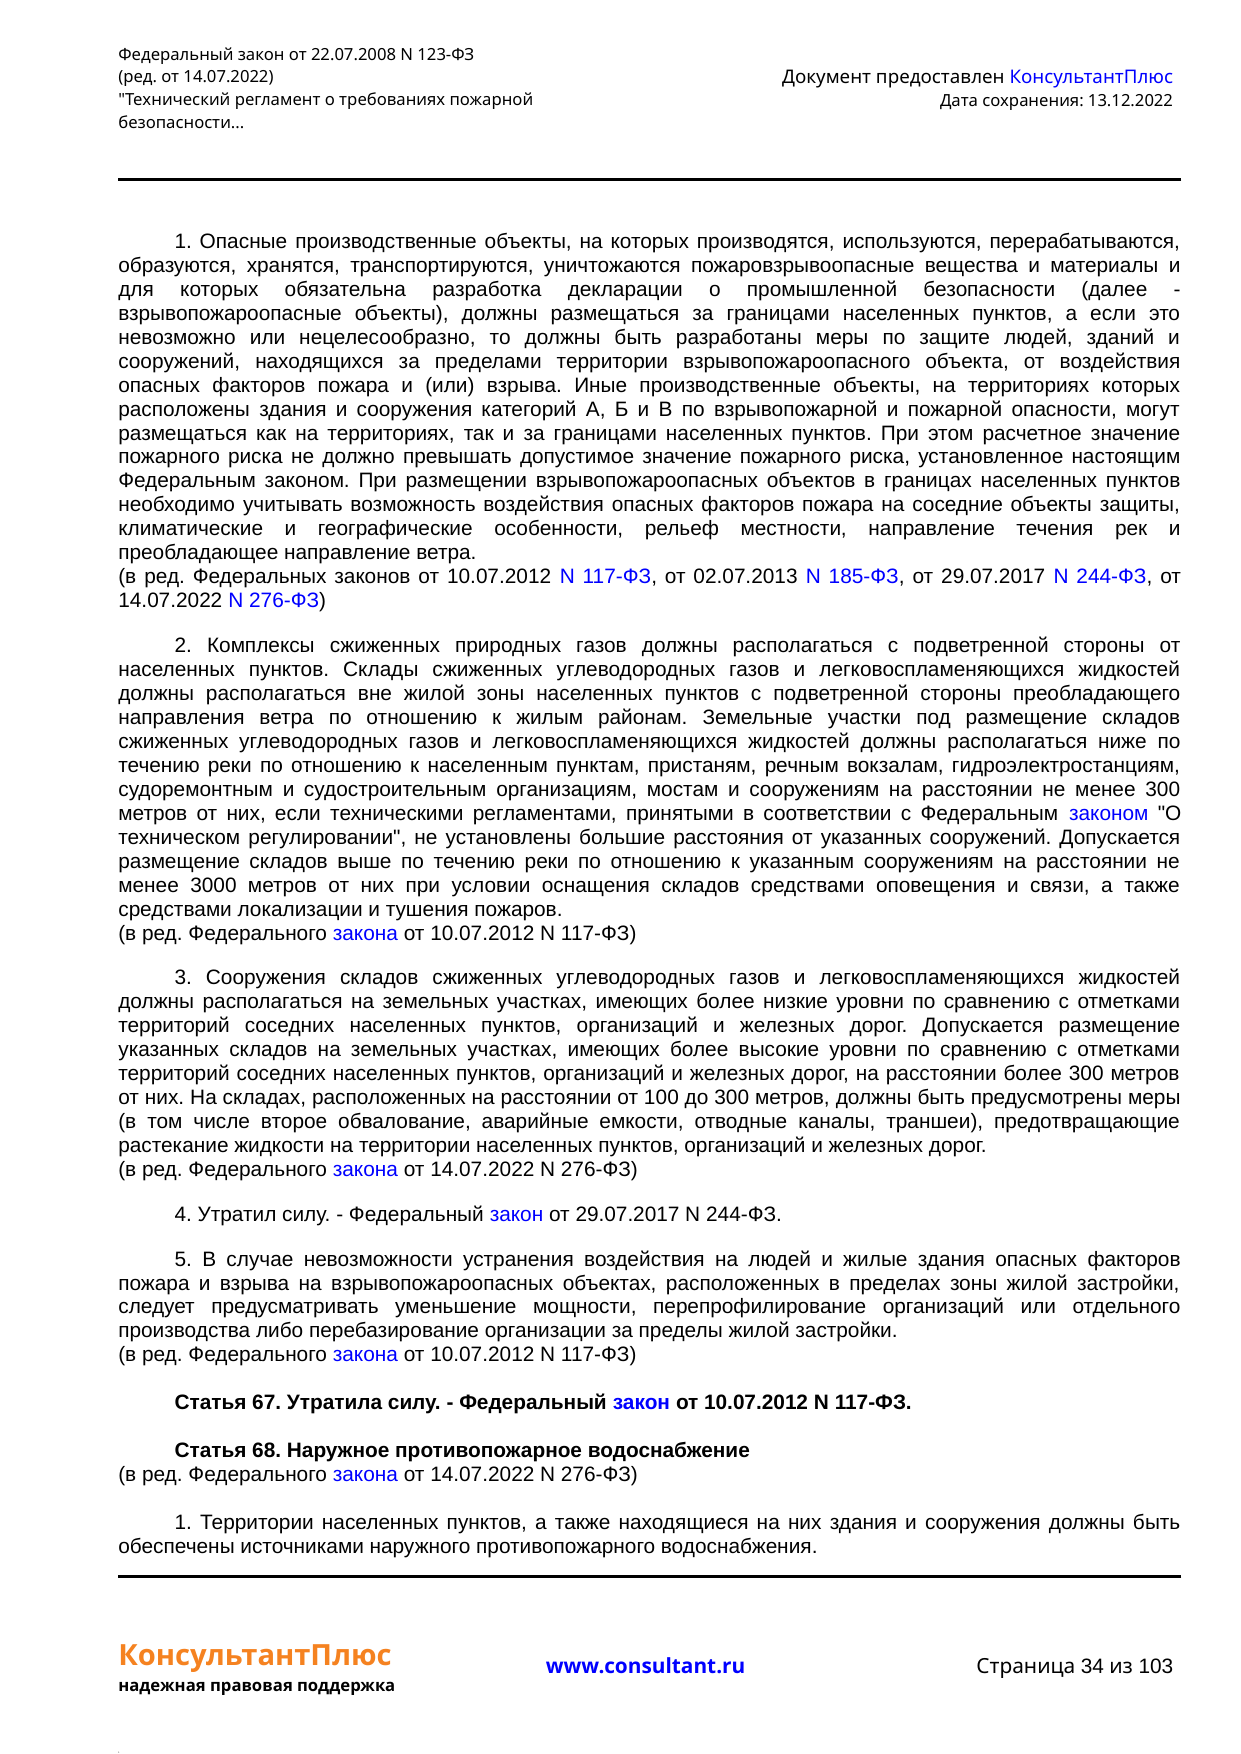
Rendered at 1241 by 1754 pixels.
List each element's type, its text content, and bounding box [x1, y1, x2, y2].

text 5. В случае невозможности устранения воздействия на людей и жилые здания опасных факторов пожара и взрыва на взрывопожароопасных объектах, расположенных в пределах зоны жилой застройки, следует предусматривать уменьшение мощности, перепрофилирование организаций или отдельного производства либо перебазирование организации за пределы жилой застройки. [118, 1246, 1181, 1342]
text 1. Опасные производственные объекты, на которых производятся, используются, перерабатываются, образуются, хранятся, транспортируются, уничтожаются пожаровзрывоопасные вещества и материалы и для которых обязательна разработка декларации о промышленной безопасности (далее - взрывопожароопасные объекты), должны размещаться за границами населенных пунктов, а если это невозможно или нецелесообразно, то должны быть разработаны меры по защите людей, зданий и сооружений, находящихся за пределами территории взрывопожароопасного объекта, от воздействия опасных факторов пожара и (или) взрыва. Иные производственные объекты, на территориях которых расположены здания и сооружения категорий А, Б и В по взрывопожарной и пожарной опасности, могут размещаться как на территориях, так и за границами населенных пунктов. При этом расчетное значение пожарного риска не должно превышать допустимое значение пожарного риска, установленное настоящим Федеральным законом. При размещении взрывопожароопасных объектов в границах населенных пунктов необходимо учитывать возможность воздействия опасных факторов пожара на соседние объекты защиты, климатические и географические особенности, рельеф местности, направление течения рек и преобладающее направление ветра. [118, 229, 1181, 564]
text (в ред. Федерального закона от 10.07.2012 N 117-ФЗ) [118, 920, 1181, 944]
text (в ред. Федерального закона от 14.07.2022 N 276-ФЗ) [118, 1157, 1181, 1181]
text 4. Утратил силу. - Федеральный закон от 29.07.2017 N 244-ФЗ. [118, 1202, 1181, 1226]
text (в ред. Федеральных законов от 10.07.2012 N 117-ФЗ, от 02.07.2013 N 185-ФЗ, от 29.07.2017 N 244-ФЗ, от 14.07.2022 N 276-ФЗ) [118, 564, 1181, 612]
text 2. Комплексы сжиженных природных газов должны располагаться с подветренной стороны от населенных пунктов. Склады сжиженных углеводородных газов и легковоспламеняющихся жидкостей должны располагаться вне жилой зоны населенных пунктов с подветренной стороны преобладающего направления ветра по отношению к жилым районам. Земельные участки под размещение складов сжиженных углеводородных газов и легковоспламеняющихся жидкостей должны располагаться ниже по течению реки по отношению к населенным пунктам, пристаням, речным вокзалам, гидроэлектростанциям, судоремонтным и судостроительным организациям, мостам и сооружениям на расстоянии не менее 300 метров от них, если техническими регламентами, принятыми в соответствии с Федеральным законом "О техническом регулировании", не установлены большие расстояния от указанных сооружений. Допускается размещение складов выше по течению реки по отношению к указанным сооружениям на расстоянии не менее 3000 метров от них при условии оснащения складов средствами оповещения и связи, а также средствами локализации и тушения пожаров. [118, 633, 1181, 920]
text 3. Сооружения складов сжиженных углеводородных газов и легковоспламеняющихся жидкостей должны располагаться на земельных участках, имеющих более низкие уровни по сравнению с отметками территорий соседних населенных пунктов, организаций и железных дорог. Допускается размещение указанных складов на земельных участках, имеющих более высокие уровни по сравнению с отметками территорий соседних населенных пунктов, организаций и железных дорог, на расстоянии более 300 метров от них. На складах, расположенных на расстоянии от 100 до 300 метров, должны быть предусмотрены меры (в том числе второе обвалование, аварийные емкости, отводные каналы, траншеи), предотвращающие растекание жидкости на территории населенных пунктов, организаций и железных дорог. [118, 965, 1181, 1157]
title Статья 67. Утратила силу. - Федеральный закон от 10.07.2012 N 117-ФЗ. [118, 1390, 1181, 1414]
text (в ред. Федерального закона от 10.07.2012 N 117-ФЗ) [118, 1342, 1181, 1366]
title Статья 68. Наружное противопожарное водоснабжение [118, 1438, 1181, 1462]
text (в ред. Федерального закона от 14.07.2022 N 276-ФЗ) [118, 1462, 1181, 1486]
text 1. Территории населенных пунктов, а также находящиеся на них здания и сооружения должны быть обеспечены источниками наружного противопожарного водоснабжения. [118, 1510, 1181, 1558]
